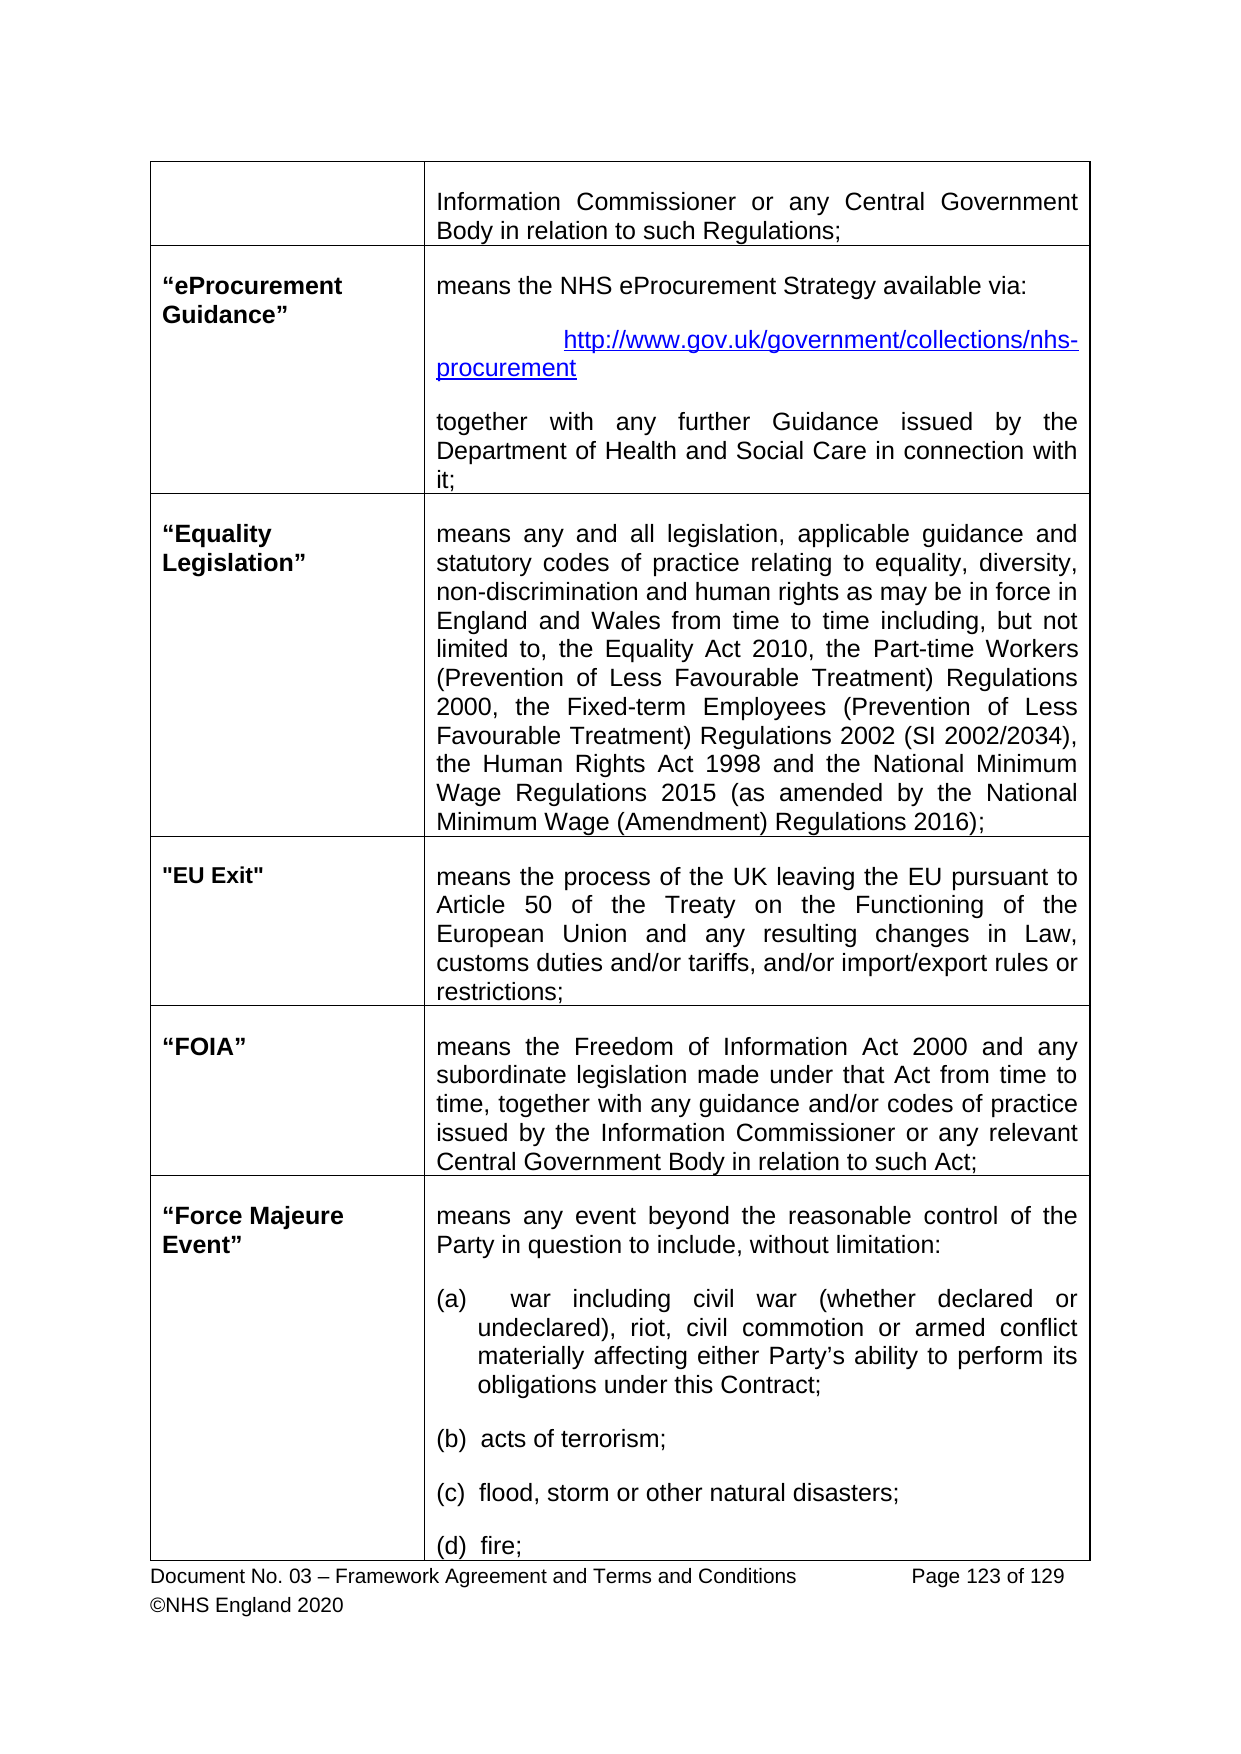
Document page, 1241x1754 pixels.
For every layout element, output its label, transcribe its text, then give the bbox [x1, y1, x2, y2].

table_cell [151, 1176, 424, 1560]
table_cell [151, 162, 424, 245]
table_cell means the NHS eProcurement Strategy available via: http://www.gov.uk/government/collections/nhs-procurement together with any further Guidance issued by the Department of Health and Social Care in connection with it; [425, 246, 1089, 493]
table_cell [425, 1176, 1089, 1560]
table_cell “FOIA” [151, 1006, 424, 1175]
table_cell means the Freedom of Information Act 2000 and any subordinate legislation made under that Act from time to time, together with any guidance and/or codes of practice issued by the Information Commissioner or any relevant Central Government Body in relation to such Act; [425, 1006, 1089, 1175]
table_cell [425, 162, 1089, 245]
table_cell "EU Exit" [151, 837, 424, 1005]
table_cell “Equality Legislation” [151, 494, 424, 836]
table_cell means the process of the UK leaving the EU pursuant to Article 50 of the Treaty on the Functioning of the European Union and any resulting changes in Law, customs duties and/or tariffs, and/or import/export rules or restrictions; [425, 837, 1089, 1005]
table_cell “eProcurement Guidance” [151, 246, 424, 493]
table_cell means any and all legislation, applicable guidance and statutory codes of practice relating to equality, diversity, non-discrimination and human rights as may be in force in England and Wales from time to time including, but not limited to, the Equality Act 2010, the Part-time Workers (Prevention of Less Favourable Treatment) Regulations 2000, the Fixed-term Employees (Prevention of Less Favourable Treatment) Regulations 2002 (SI 2002/2034), the Human Rights Act 1998 and the National Minimum Wage Regulations 2015 (as amended by the National Minimum Wage (Amendment) Regulations 2016); [425, 494, 1089, 836]
